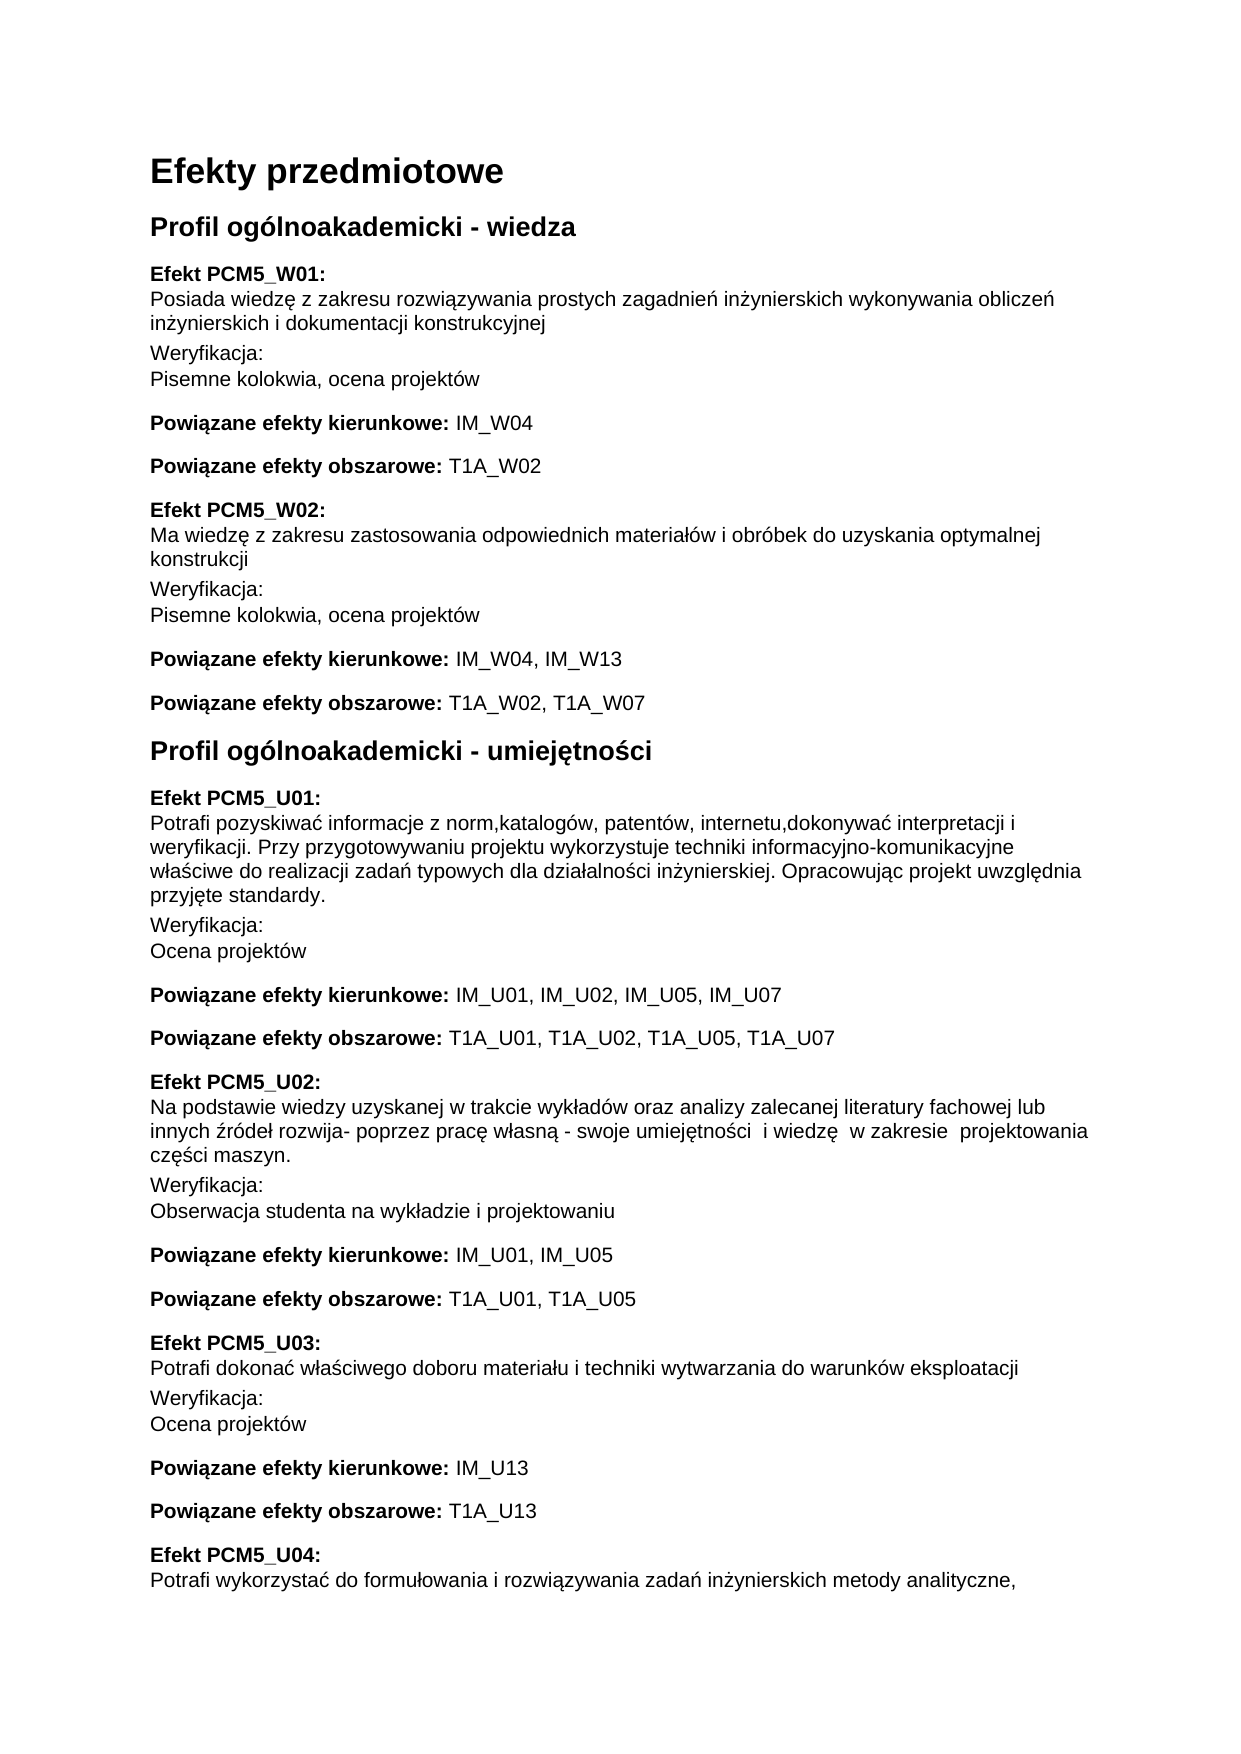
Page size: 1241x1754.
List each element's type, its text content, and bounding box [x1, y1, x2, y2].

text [150, 1568, 1090, 1592]
text Efekt PCM5_U02: [150, 1070, 1090, 1094]
text Powiązane efekty kierunkowe: IM_U01, IM_U05 [150, 1243, 1090, 1267]
text Efekt PCM5_U04: [150, 1543, 1090, 1567]
text Efekt PCM5_U03: [150, 1330, 1090, 1354]
text Potrafi dokonać właściwego doboru materiału i techniki wytwarzania do warunków eksploatacji [150, 1355, 1090, 1379]
text Obserwacja studenta na wykładzie i projektowaniu [150, 1199, 1090, 1223]
text Powiązane efekty obszarowe: T1A_U01, T1A_U05 [150, 1287, 1090, 1311]
text Powiązane efekty kierunkowe: IM_U13 [150, 1455, 1090, 1479]
text Powiązane efekty kierunkowe: IM_W04 [150, 411, 1090, 434]
text Ocena projektów [150, 1412, 1090, 1436]
text Powiązane efekty obszarowe: T1A_U13 [150, 1499, 1090, 1523]
text Powiązane efekty obszarowe: T1A_W02 [150, 454, 1090, 478]
text Efekt PCM5_W02: [150, 498, 1090, 522]
text Weryfikacja: [150, 341, 1090, 365]
subtitle Profil ogólnoakademicki - umiejętności [150, 734, 1090, 766]
text Efekt PCM5_W01: [150, 262, 1090, 286]
text Weryfikacja: [150, 577, 1090, 601]
text Powiązane efekty obszarowe: T1A_W02, T1A_W07 [150, 691, 1090, 715]
text Potrafi pozyskiwać informacje z norm,katalogów, patentów, internetu,dokonywać interpretacji i weryfikacji. Przy przygotowywaniu projektu wykorzystuje techniki informacyjno-komunikacyjne właściwe do realizacji zadań typowych dla działalności inżynierskiej. Opracowując projekt uwzględnia przyjęte standardy. [150, 811, 1090, 906]
subtitle Efekty przedmiotowe [150, 150, 1090, 191]
text Posiada wiedzę z zakresu rozwiązywania prostych zagadnień inżynierskich wykonywania obliczeń inżynierskich i dokumentacji konstrukcyjnej [150, 287, 1090, 334]
text Efekt PCM5_U01: [150, 786, 1090, 809]
text Powiązane efekty kierunkowe: IM_W04, IM_W13 [150, 647, 1090, 671]
text Ma wiedzę z zakresu zastosowania odpowiednich materiałów i obróbek do uzyskania optymalnej konstrukcji [150, 523, 1090, 571]
text Weryfikacja: [150, 1386, 1090, 1409]
text Ocena projektów [150, 939, 1090, 963]
text Pisemne kolokwia, ocena projektów [150, 367, 1090, 391]
text Na podstawie wiedzy uzyskanej w trakcie wykładów oraz analizy zalecanej literatury fachowej lub innych źródeł rozwija- poprzez pracę własną - swoje umiejętności i wiedzę w zakresie projektowania części maszyn. [150, 1095, 1090, 1167]
text Weryfikacja: [150, 913, 1090, 937]
text Powiązane efekty obszarowe: T1A_U01, T1A_U02, T1A_U05, T1A_U07 [150, 1026, 1090, 1050]
text Powiązane efekty kierunkowe: IM_U01, IM_U02, IM_U05, IM_U07 [150, 982, 1090, 1006]
text Weryfikacja: [150, 1173, 1090, 1197]
subtitle Profil ogólnoakademicki - wiedza [150, 211, 1090, 242]
text Pisemne kolokwia, ocena projektów [150, 603, 1090, 627]
